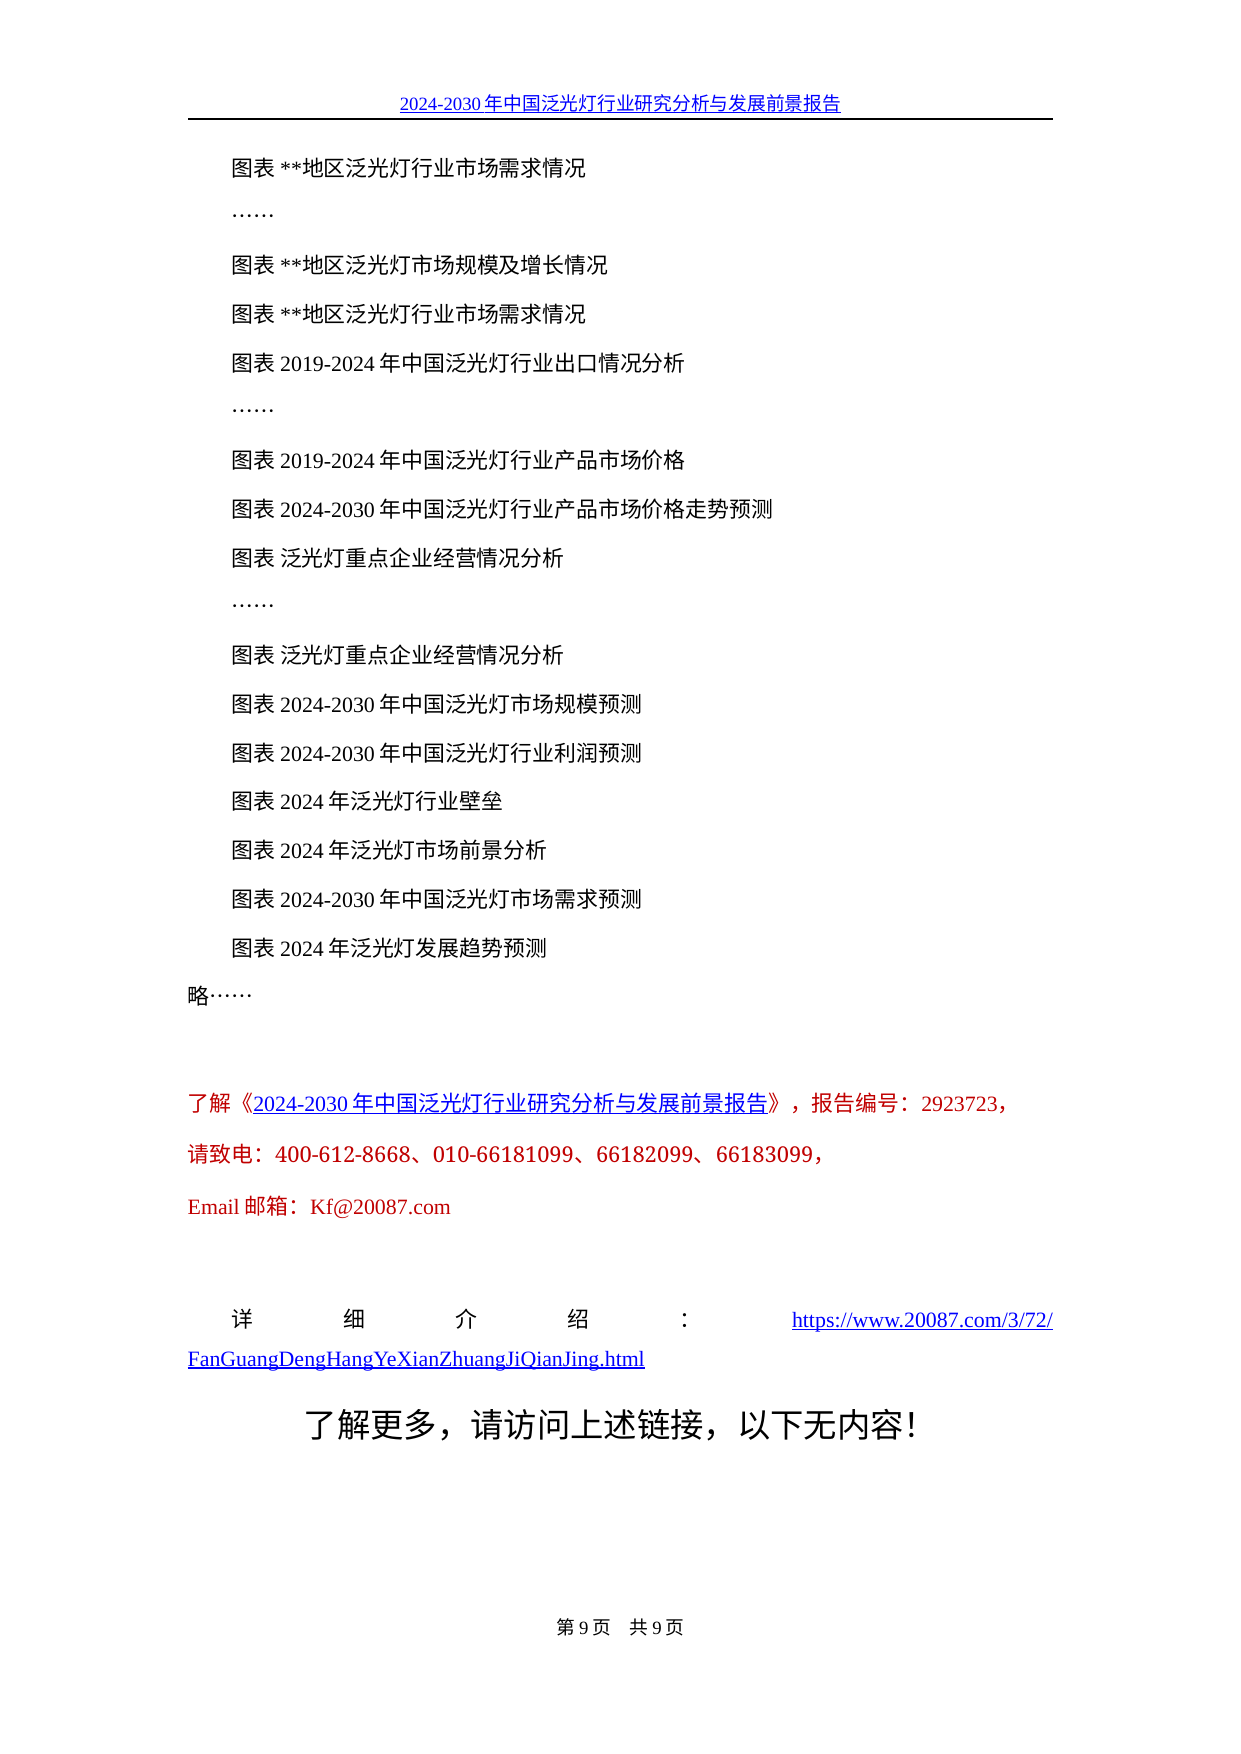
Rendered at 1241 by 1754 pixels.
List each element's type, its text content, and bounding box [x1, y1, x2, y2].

text 了解《2024-2030年中国泛光灯行业研究分析与发展前景报告》，报告编号：2923723， [187, 1085, 1053, 1118]
text 详细介绍：https://www.20087.com/3/72/FanGuangDengHangYeXianZhuangJiQianJing.html [187, 1301, 1053, 1374]
text Email邮箱：Kf@20087.com [187, 1188, 1053, 1221]
title 了解更多，请访问上述链接，以下无内容！ [187, 1390, 1053, 1455]
text 请致电：400-612-8668、010-66181099、66182099、66183099， [187, 1137, 1053, 1169]
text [187, 150, 1053, 1011]
